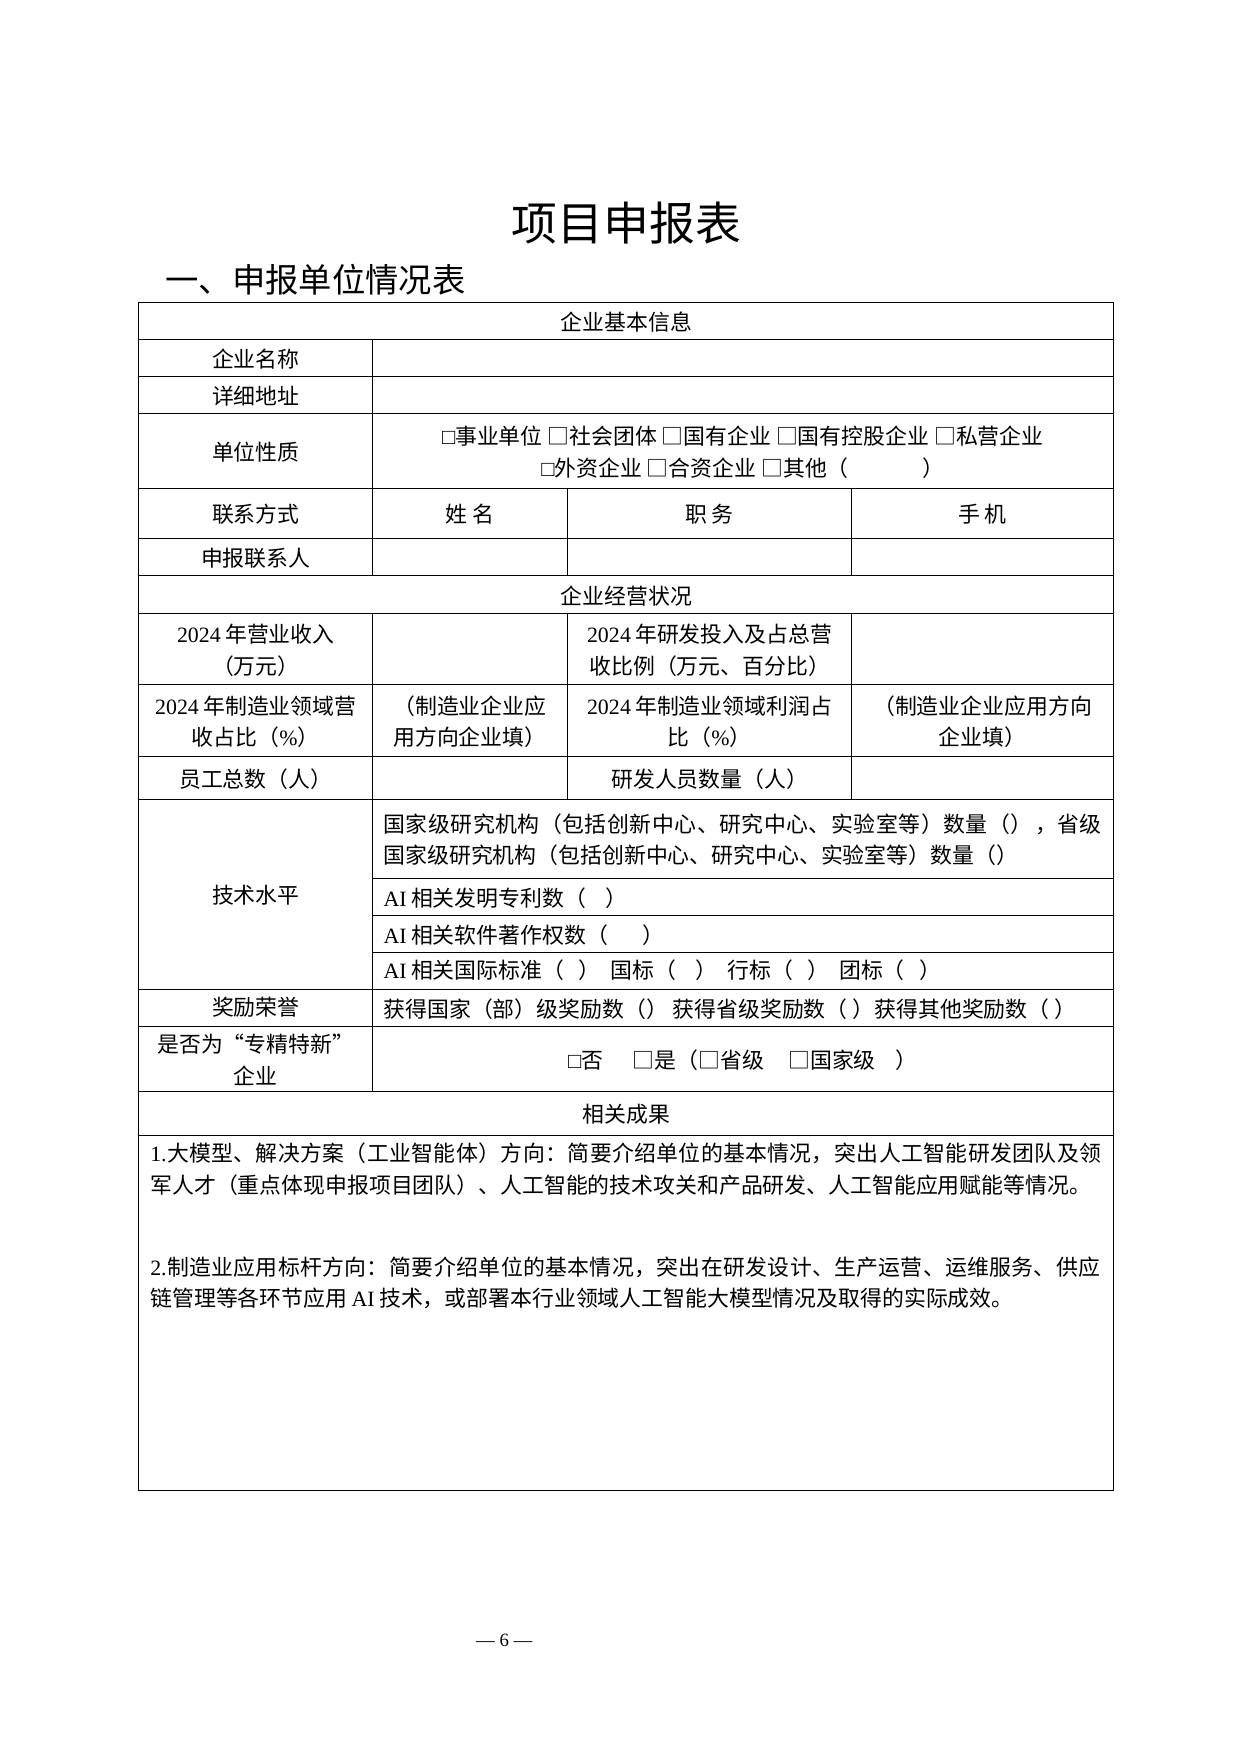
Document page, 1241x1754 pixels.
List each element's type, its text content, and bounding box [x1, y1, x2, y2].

table_cell AI相关发明专利数（ ） [373, 879, 1113, 915]
table_cell 1.大模型、解决方案（工业智能体）方向：简要介绍单位的基本情况，突出人工智能研发团队及领军人才（重点体现申报项目团队）、人工智能的技术攻关和产品研发、人工智能应用赋能等情况。 2.制造业应用标杆方向：简要介绍单位的基本情况，突出在研发设计、生产运营、运维服务、供应链管理等各环节应用AI技术，或部署本行业领域人工智能大模型情况及取得的实际成效。 [139, 1136, 1113, 1489]
table_cell [852, 757, 1113, 799]
table_cell 员工总数（人） [139, 757, 372, 799]
table_cell 申报联系人 [139, 539, 372, 575]
table_cell 相关成果 [139, 1092, 1113, 1135]
table_cell □事业单位 □社会团体 □国有企业 □国有控股企业 □私营企业 □外资企业 □合资企业 □其他（ ） [373, 414, 1113, 487]
table_cell 技术水平 [139, 800, 372, 989]
table_cell 研发人员数量（人） [568, 757, 851, 799]
table_cell 2024年营业收入 （万元） [139, 614, 372, 684]
table_cell 2024年制造业领域营收占比（%） [139, 685, 372, 756]
table_cell 国家级研究机构（包括创新中心、研究中心、实验室等）数量（），省级国家级研究机构（包括创新中心、研究中心、实验室等）数量（） [373, 800, 1113, 877]
text 一、申报单位情况表 [165, 253, 1087, 302]
table_cell 职 务 [568, 489, 851, 538]
table_cell （制造业企业应用方向企业填） [852, 685, 1113, 756]
table_cell AI相关软件著作权数（ ） [373, 916, 1113, 952]
table_cell [373, 377, 1113, 413]
table_header 企业基本信息 [139, 303, 1113, 339]
table_cell 奖励荣誉 [139, 990, 372, 1026]
table_cell [373, 539, 567, 575]
table_cell 详细地址 [139, 377, 372, 413]
table_cell 2024年制造业领域利润占比（%） [568, 685, 851, 756]
table_cell 2024年研发投入及占总营收比例（万元、百分比） [568, 614, 851, 684]
table_cell [568, 539, 851, 575]
table_cell [852, 614, 1113, 684]
table_cell 企业经营状况 [139, 576, 1113, 613]
text 项目申报表 [165, 187, 1087, 253]
table_cell 姓 名 [373, 489, 567, 538]
table_cell [373, 614, 567, 684]
table_cell [373, 757, 567, 799]
table_cell 单位性质 [139, 414, 372, 487]
table_cell 联系方式 [139, 489, 372, 538]
table_cell [852, 539, 1113, 575]
table_cell AI相关国际标准（ ） 国标（ ） 行标（ ） 团标（ ） 行标 团标 [373, 953, 1113, 989]
table_cell 企业名称 [139, 340, 372, 376]
table_cell 是否为“专精特新”企业 [139, 1027, 372, 1091]
table_cell （制造业企业应用方向企业填） [373, 685, 567, 756]
table_cell □否 □是（□省级 □国家级 ） [373, 1027, 1113, 1091]
table_cell 获得国家（部）级奖励数（） 获得省级奖励数（ ）获得其他奖励数（ ） [373, 990, 1113, 1026]
table_cell 手 机 [852, 489, 1113, 538]
table_cell [373, 340, 1113, 376]
